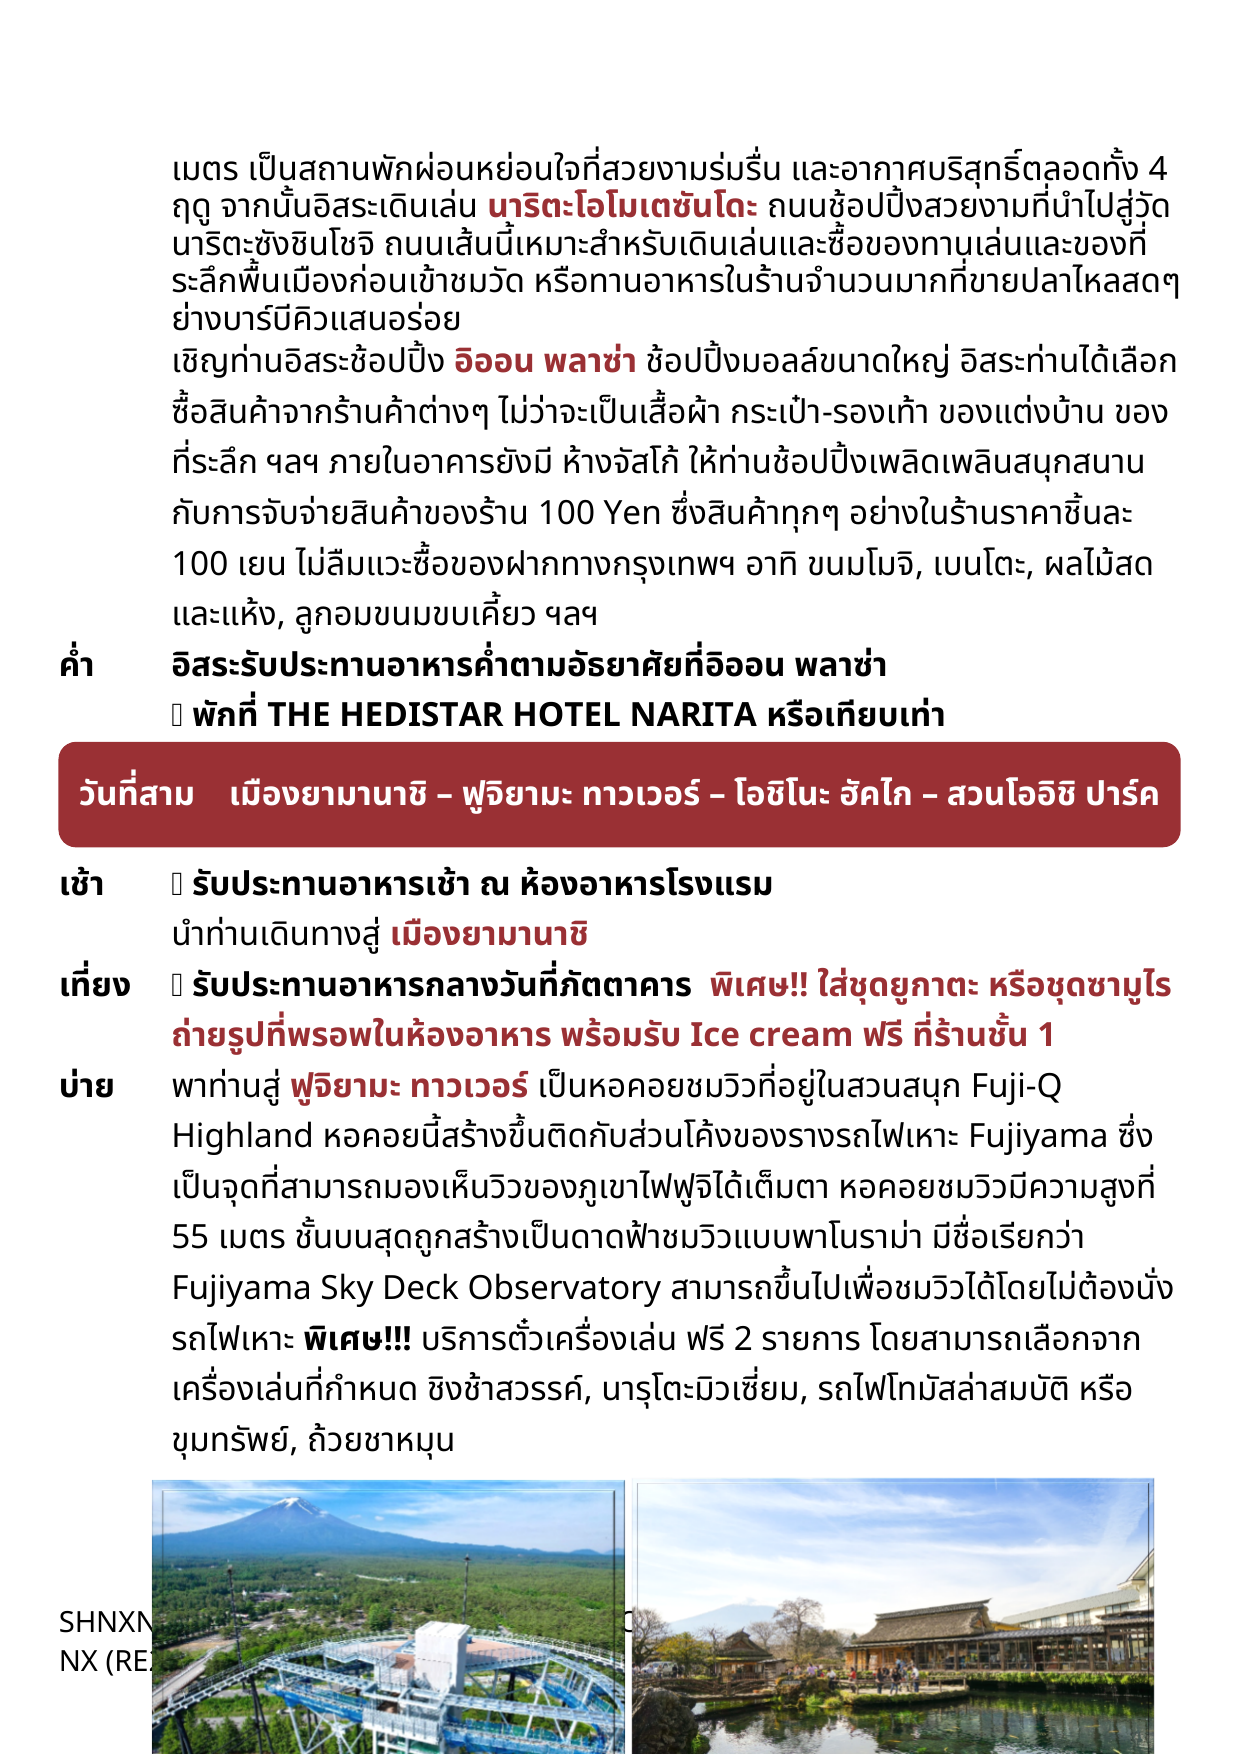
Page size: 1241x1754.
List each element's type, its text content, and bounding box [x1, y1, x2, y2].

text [171, 150, 1182, 337]
text นำท่านเดินทางสู่ เมืองยามานาชิ [171, 910, 1182, 960]
text พักที่ THE HEDISTAR HOTEL NARITA หรือเทียบเท่า [58, 691, 1182, 742]
text เที่ยง รับประทานอาหารกลางวันที่ภัตตาคาร พิเศษ!! ใส่ชุดยูกาตะ หรือชุดซามูไร ถ่ายรูปที่พรอพในห้องอาหาร พร้อมรับ Ice cream ฟรี ที่ร้านชั้น 1 [58, 960, 1182, 1062]
text ค่ำ อิสระรับประทานอาหารค่ำตามอัธยาศัยที่อิออน พลาซ่า [58, 641, 1182, 691]
text เช้า รับประทานอาหารเช้า ณ ห้องอาหารโรงแรม [58, 859, 1182, 910]
picture [631, 1477, 1155, 1754]
text เชิญท่านอิสระช้อปปิ้ง อิออน พลาซ่า ช้อปปิ้งมอลล์ขนาดใหญ่ อิสระท่านได้เลือกซื้อสินค้าจากร้านค้าต่างๆ ไม่ว่าจะเป็นเสื้อผ้า กระเป๋า-รองเท้า ของแต่งบ้าน ของที่ระลึก ฯลฯ ภายในอาคารยังมี ห้างจัสโก้ ให้ท่านช้อปปิ้งเพลิดเพลินสนุกสนานกับการจับจ่ายสินค้าของร้าน 100 Yen ซึ่งสินค้าทุกๆ อย่างในร้านราคาชิ้นละ 100 เยน ไม่ลืมแวะซื้อของฝากทางกรุงเทพฯ อาทิ ขนมโมจิ, เบนโตะ, ผลไม้สด และแห้ง, ลูกอมขนมขบเคี้ยว ฯลฯ [171, 337, 1182, 641]
text บ่าย พาท่านสู่ ฟูจิยามะ ทาวเวอร์ เป็นหอคอยชมวิวที่อยู่ในสวนสนุก Fuji-Q Highland หอคอยนี้สร้างขึ้นติดกับส่วนโค้งของรางรถไฟเหาะ Fujiyama ซึ่งเป็นจุดที่สามารถมองเห็นวิวของภูเขาไฟฟูจิได้เต็มตา หอคอยชมวิวมีความสูงที่ 55 เมตร ชั้นบนสุดถูกสร้างเป็นดาดฟ้าชมวิวแบบพาโนราม่า มีชื่อเรียกว่า Fujiyama Sky Deck Observatory สามารถขึ้นไปเพื่อชมวิวได้โดยไม่ต้องนั่งรถไฟเหาะ พิเศษ!!! บริการตั๋วเครื่องเล่น ฟรี 2 รายการ โดยสามารถเลือกจากเครื่องเล่นที่กำหนด ชิงช้าสวรรค์, นารุโตะมิวเซี่ยม, รถไฟโทมัสล่าสมบัติ หรือขุมทรัพย์, ถ้วยชาหมุน [58, 1062, 1182, 1466]
picture [150, 1478, 627, 1754]
